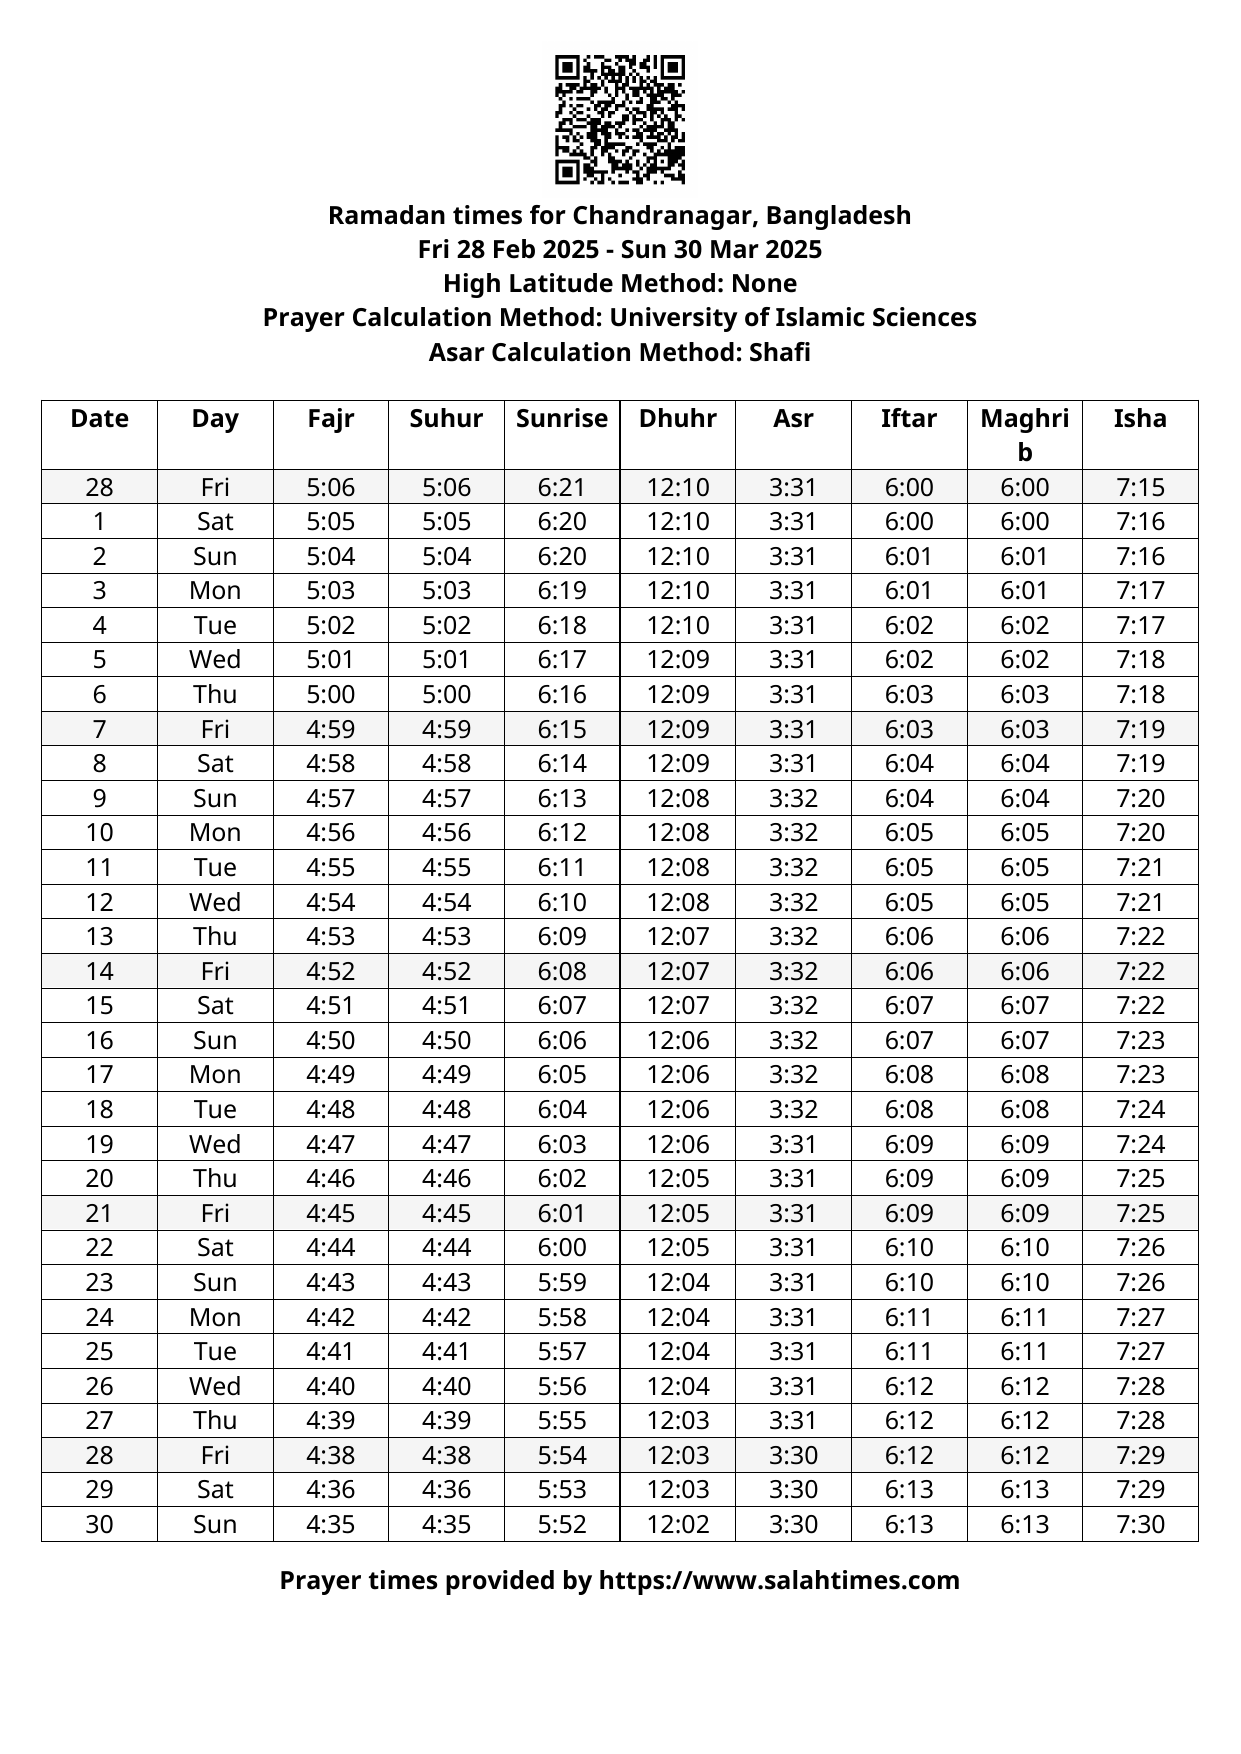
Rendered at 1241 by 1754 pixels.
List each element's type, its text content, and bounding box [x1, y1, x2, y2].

table_cell Sat [158, 746, 273, 780]
table_cell 6:04 [852, 781, 967, 814]
table_cell 6:06 [968, 919, 1082, 953]
table_cell Sun [158, 539, 273, 572]
table_cell 4:49 [274, 1058, 388, 1091]
table_cell 4:51 [389, 989, 504, 1022]
table_cell 6:03 [968, 677, 1082, 711]
table_cell 5:58 [505, 1300, 619, 1333]
table_cell 5:06 [274, 470, 388, 503]
table_cell 4:43 [274, 1265, 388, 1299]
table_cell 3:32 [736, 1092, 851, 1126]
table_cell 6:00 [968, 470, 1082, 503]
table_cell 7:29 [1083, 1473, 1198, 1506]
table_cell 7:21 [1083, 885, 1198, 918]
table_cell 3:31 [736, 1127, 851, 1160]
table_header Isha [1083, 401, 1198, 469]
table_cell 6:01 [852, 574, 967, 607]
table_cell Mon [158, 1300, 273, 1333]
table_cell 19 [42, 1127, 157, 1160]
table_cell 5:04 [389, 539, 504, 572]
table_cell 4:53 [389, 919, 504, 953]
table_cell 7:16 [1083, 504, 1198, 538]
table_cell Wed [158, 643, 273, 676]
table_cell 5:57 [505, 1334, 619, 1368]
table_cell 27 [42, 1404, 157, 1437]
table_cell 4:47 [274, 1127, 388, 1160]
table_cell 6:08 [505, 954, 619, 987]
table_cell 23 [42, 1265, 157, 1299]
table_cell Mon [158, 574, 273, 607]
table_cell 3:30 [736, 1438, 851, 1472]
table_cell 7:26 [1083, 1231, 1198, 1264]
table_cell 12:04 [621, 1300, 735, 1333]
table_cell 12:08 [621, 850, 735, 884]
table_cell 7:29 [1083, 1438, 1198, 1472]
table_cell 6:08 [852, 1092, 967, 1126]
table_cell 4:56 [274, 816, 388, 849]
table_cell 12:04 [621, 1369, 735, 1402]
table_cell 10 [42, 816, 157, 849]
table_cell 12:09 [621, 643, 735, 676]
table_cell 6:05 [968, 816, 1082, 849]
table_cell 30 [42, 1507, 157, 1541]
table_cell 6:03 [852, 712, 967, 745]
table_cell 3:32 [736, 885, 851, 918]
table_cell Wed [158, 885, 273, 918]
table_cell 4:51 [274, 989, 388, 1022]
table_cell Thu [158, 1404, 273, 1437]
table_cell 4:59 [274, 712, 388, 745]
table_cell 6:08 [968, 1058, 1082, 1091]
table_cell 5:03 [389, 574, 504, 607]
table_cell 7:22 [1083, 989, 1198, 1022]
table_header Fajr [274, 401, 388, 469]
table_cell Sun [158, 1265, 273, 1299]
table_cell 6:02 [968, 608, 1082, 642]
table_cell 3:31 [736, 1161, 851, 1195]
table_cell 4:38 [274, 1438, 388, 1472]
table_cell 12:05 [621, 1161, 735, 1195]
table_cell 25 [42, 1334, 157, 1368]
table_cell 6:05 [852, 885, 967, 918]
table_cell 4:48 [389, 1092, 504, 1126]
table_cell 4:58 [274, 746, 388, 780]
table_cell 4:43 [389, 1265, 504, 1299]
table_cell 12:08 [621, 816, 735, 849]
table_cell 5:01 [274, 643, 388, 676]
table_cell 4:55 [274, 850, 388, 884]
table_cell 6:10 [852, 1265, 967, 1299]
table_cell 3:31 [736, 470, 851, 503]
table_cell 5:00 [389, 677, 504, 711]
table_cell 3:30 [736, 1507, 851, 1541]
table_cell 12:10 [621, 539, 735, 572]
table_cell 5:01 [389, 643, 504, 676]
table_cell 6:06 [505, 1023, 619, 1057]
table_cell 12:04 [621, 1265, 735, 1299]
table_cell 12:08 [621, 885, 735, 918]
table_cell 6:09 [852, 1196, 967, 1229]
table_cell 6:08 [852, 1058, 967, 1091]
table_cell 3:31 [736, 1265, 851, 1299]
table_cell 6:02 [968, 643, 1082, 676]
table_cell 6:11 [968, 1300, 1082, 1333]
table_cell 6:02 [852, 643, 967, 676]
table_cell 17 [42, 1058, 157, 1091]
table_cell 6:12 [968, 1404, 1082, 1437]
table_cell 7:18 [1083, 643, 1198, 676]
table_cell 6:05 [968, 885, 1082, 918]
table_cell 7:16 [1083, 539, 1198, 572]
table_cell 4:45 [389, 1196, 504, 1229]
table_cell 7:24 [1083, 1092, 1198, 1126]
table_cell 6:04 [505, 1092, 619, 1126]
table_cell 6:07 [968, 1023, 1082, 1057]
table_cell 4:50 [389, 1023, 504, 1057]
table_cell 5:06 [389, 470, 504, 503]
table_cell 4:35 [389, 1507, 504, 1541]
table_cell Wed [158, 1127, 273, 1160]
table_cell 7:30 [1083, 1507, 1198, 1541]
table_cell 6:11 [852, 1334, 967, 1368]
table_cell 4:56 [389, 816, 504, 849]
table_cell 3:31 [736, 1231, 851, 1264]
table_cell 7:28 [1083, 1404, 1198, 1437]
table_cell 12:10 [621, 470, 735, 503]
table_cell 4:54 [389, 885, 504, 918]
table_cell Sun [158, 1023, 273, 1057]
table_cell 6:03 [968, 712, 1082, 745]
table_cell Sat [158, 1231, 273, 1264]
table_cell 6:20 [505, 539, 619, 572]
table_cell Fri [158, 712, 273, 745]
table_cell Wed [158, 1369, 273, 1402]
table_cell Tue [158, 1334, 273, 1368]
table_cell 3:31 [736, 1369, 851, 1402]
table_header Suhur [389, 401, 504, 469]
table_cell 12:10 [621, 574, 735, 607]
table_cell 6:12 [852, 1369, 967, 1402]
table_cell 4 [42, 608, 157, 642]
table_cell 4:53 [274, 919, 388, 953]
table_cell 4:40 [274, 1369, 388, 1402]
table_cell 6:20 [505, 504, 619, 538]
table_cell 7:21 [1083, 850, 1198, 884]
table_cell 4:50 [274, 1023, 388, 1057]
table_cell 4:46 [389, 1161, 504, 1195]
table_header Sunrise [505, 401, 619, 469]
table_cell 11 [42, 850, 157, 884]
table_cell 29 [42, 1473, 157, 1506]
table_cell 5:02 [274, 608, 388, 642]
table_cell 6:00 [505, 1231, 619, 1264]
table_cell 12:07 [621, 954, 735, 987]
table_cell 3:32 [736, 989, 851, 1022]
table_cell 6:05 [968, 850, 1082, 884]
table_cell 3:31 [736, 1404, 851, 1437]
table_cell 7:25 [1083, 1196, 1198, 1229]
table_cell 12:03 [621, 1438, 735, 1472]
table_cell 4:36 [389, 1473, 504, 1506]
table_cell Mon [158, 1058, 273, 1091]
table_cell 7:27 [1083, 1334, 1198, 1368]
table_cell 12:06 [621, 1023, 735, 1057]
table_cell 12:06 [621, 1058, 735, 1091]
table_cell 7:20 [1083, 816, 1198, 849]
table_cell 6:02 [505, 1161, 619, 1195]
table_cell 22 [42, 1231, 157, 1264]
table_cell 4:39 [389, 1404, 504, 1437]
table_header Day [158, 401, 273, 469]
table_cell 5:53 [505, 1473, 619, 1506]
text Asar Calculation Method: Shafi [42, 334, 1198, 368]
table_cell 9 [42, 781, 157, 814]
table_cell 4:41 [274, 1334, 388, 1368]
table_cell 6:09 [968, 1127, 1082, 1160]
text Fri 28 Feb 2025 - Sun 30 Mar 2025 [42, 232, 1198, 266]
table_cell 12 [42, 885, 157, 918]
table_cell 6:09 [852, 1161, 967, 1195]
table_cell Fri [158, 1438, 273, 1472]
table_cell 7:19 [1083, 712, 1198, 745]
table_cell 3:31 [736, 746, 851, 780]
table_cell 18 [42, 1092, 157, 1126]
table_cell 7:17 [1083, 574, 1198, 607]
table_cell 6:13 [968, 1507, 1082, 1541]
table_cell 6:17 [505, 643, 619, 676]
table_cell 6:01 [505, 1196, 619, 1229]
table_cell 6 [42, 677, 157, 711]
table_cell 7:23 [1083, 1023, 1198, 1057]
table_cell 3:32 [736, 781, 851, 814]
table_cell 6:11 [968, 1334, 1082, 1368]
table_cell 6:15 [505, 712, 619, 745]
table_cell Sun [158, 781, 273, 814]
table_cell 3 [42, 574, 157, 607]
table_cell 4:44 [274, 1231, 388, 1264]
table_cell 6:10 [852, 1231, 967, 1264]
table_cell 4:35 [274, 1507, 388, 1541]
table_cell 6:12 [968, 1369, 1082, 1402]
table_cell 6:12 [968, 1438, 1082, 1472]
table_cell 7:17 [1083, 608, 1198, 642]
table_cell 7:20 [1083, 781, 1198, 814]
table_cell 4:46 [274, 1161, 388, 1195]
table_cell 4:49 [389, 1058, 504, 1091]
table_cell 3:31 [736, 608, 851, 642]
table_cell Sat [158, 504, 273, 538]
table_cell 13 [42, 919, 157, 953]
table_cell 26 [42, 1369, 157, 1402]
table_cell 4:47 [389, 1127, 504, 1160]
table_cell 7:22 [1083, 954, 1198, 987]
table_cell 12:06 [621, 1092, 735, 1126]
table_cell 4:57 [274, 781, 388, 814]
table_cell 6:13 [852, 1507, 967, 1541]
table_header Maghrib [968, 401, 1082, 469]
table_cell 16 [42, 1023, 157, 1057]
table_cell 4:40 [389, 1369, 504, 1402]
table_cell 12:09 [621, 712, 735, 745]
table_cell 3:31 [736, 1196, 851, 1229]
table_cell 5:55 [505, 1404, 619, 1437]
table_cell 12:07 [621, 989, 735, 1022]
table_cell 6:06 [852, 954, 967, 987]
table_cell 3:32 [736, 954, 851, 987]
table_cell 4:59 [389, 712, 504, 745]
table_cell 7:27 [1083, 1300, 1198, 1333]
table_cell 4:44 [389, 1231, 504, 1264]
table_cell 6:01 [852, 539, 967, 572]
table_cell 5:04 [274, 539, 388, 572]
text Ramadan times for Chandranagar, Bangladesh [42, 198, 1198, 232]
table_header Dhuhr [621, 401, 735, 469]
table_cell 4:48 [274, 1092, 388, 1126]
table_cell Sun [158, 1507, 273, 1541]
table_cell 7:19 [1083, 746, 1198, 780]
table_cell 6:14 [505, 746, 619, 780]
table_cell 5:56 [505, 1369, 619, 1402]
table_cell 12:10 [621, 504, 735, 538]
table_cell 12:03 [621, 1473, 735, 1506]
table_cell 6:02 [852, 608, 967, 642]
table_cell Tue [158, 850, 273, 884]
table_cell 7:24 [1083, 1127, 1198, 1160]
table_cell Sat [158, 1473, 273, 1506]
table_cell 6:12 [505, 816, 619, 849]
table_cell 6:12 [852, 1438, 967, 1472]
table_cell 6:13 [505, 781, 619, 814]
table_cell 7:23 [1083, 1058, 1198, 1091]
table_cell 21 [42, 1196, 157, 1229]
table_cell 4:55 [389, 850, 504, 884]
table_cell 6:01 [968, 574, 1082, 607]
table_cell 3:31 [736, 712, 851, 745]
table_cell 6:10 [968, 1265, 1082, 1299]
table_cell 6:07 [505, 989, 619, 1022]
table_cell 6:00 [852, 504, 967, 538]
table_cell 7 [42, 712, 157, 745]
table_cell 6:07 [852, 1023, 967, 1057]
table_cell 1 [42, 504, 157, 538]
table_cell 3:31 [736, 677, 851, 711]
table_cell 24 [42, 1300, 157, 1333]
table_cell Fri [158, 1196, 273, 1229]
table_cell 6:04 [968, 746, 1082, 780]
table_cell 6:03 [852, 677, 967, 711]
table_cell 6:06 [968, 954, 1082, 987]
table_cell 7:22 [1083, 919, 1198, 953]
table_cell 7:28 [1083, 1369, 1198, 1402]
table_cell 6:05 [852, 816, 967, 849]
table_cell 7:25 [1083, 1161, 1198, 1195]
table_cell Fri [158, 470, 273, 503]
table_cell Tue [158, 608, 273, 642]
table_cell 8 [42, 746, 157, 780]
table_cell 4:36 [274, 1473, 388, 1506]
table_cell 12:06 [621, 1127, 735, 1160]
table_cell 6:04 [852, 746, 967, 780]
table_cell 3:31 [736, 574, 851, 607]
text High Latitude Method: None [42, 266, 1198, 300]
table_cell Thu [158, 677, 273, 711]
table_cell 6:09 [968, 1196, 1082, 1229]
table_cell 3:31 [736, 539, 851, 572]
table_cell 5:02 [389, 608, 504, 642]
table_cell 4:54 [274, 885, 388, 918]
table_cell 6:09 [852, 1127, 967, 1160]
table_cell 3:31 [736, 643, 851, 676]
table_cell 15 [42, 989, 157, 1022]
table_cell 3:32 [736, 816, 851, 849]
picture [542, 41, 699, 198]
table_cell 6:13 [852, 1473, 967, 1506]
table_cell 3:31 [736, 1300, 851, 1333]
table_cell 6:18 [505, 608, 619, 642]
table_cell Thu [158, 1161, 273, 1195]
table_cell 3:31 [736, 1334, 851, 1368]
table_cell 3:32 [736, 850, 851, 884]
table_cell 6:21 [505, 470, 619, 503]
table_cell 4:42 [274, 1300, 388, 1333]
table_cell 4:42 [389, 1300, 504, 1333]
table_cell 7:26 [1083, 1265, 1198, 1299]
table_cell 28 [42, 470, 157, 503]
table_cell Sat [158, 989, 273, 1022]
table_cell 6:01 [968, 539, 1082, 572]
table_cell 4:57 [389, 781, 504, 814]
table_cell 20 [42, 1161, 157, 1195]
table_header Date [42, 401, 157, 469]
table_cell 5:59 [505, 1265, 619, 1299]
table_cell 3:31 [736, 504, 851, 538]
table_cell 6:11 [852, 1300, 967, 1333]
table_cell 12:04 [621, 1334, 735, 1368]
table_cell 12:02 [621, 1507, 735, 1541]
table_cell 6:16 [505, 677, 619, 711]
table_cell 12:03 [621, 1404, 735, 1437]
table_cell 6:07 [852, 989, 967, 1022]
table_cell 6:00 [852, 470, 967, 503]
table_cell 4:41 [389, 1334, 504, 1368]
table_cell 5:00 [274, 677, 388, 711]
table_cell 6:09 [505, 919, 619, 953]
table_header Iftar [852, 401, 967, 469]
table_cell 5:54 [505, 1438, 619, 1472]
table_cell 3:32 [736, 1023, 851, 1057]
table_cell 4:52 [274, 954, 388, 987]
table_cell 6:05 [505, 1058, 619, 1091]
table_cell 4:45 [274, 1196, 388, 1229]
text Prayer times provided by https://www.salahtimes.com [42, 1563, 1198, 1597]
table_cell 5:03 [274, 574, 388, 607]
table_cell 6:12 [852, 1404, 967, 1437]
table_cell 6:13 [968, 1473, 1082, 1506]
table_cell 3:30 [736, 1473, 851, 1506]
table_cell 6:05 [852, 850, 967, 884]
table_cell 4:58 [389, 746, 504, 780]
table_cell 4:38 [389, 1438, 504, 1472]
table_cell 6:09 [968, 1161, 1082, 1195]
table_cell 5:52 [505, 1507, 619, 1541]
table_cell 6:19 [505, 574, 619, 607]
table_cell Tue [158, 1092, 273, 1126]
table_cell 12:10 [621, 608, 735, 642]
table_cell Mon [158, 816, 273, 849]
table_cell 7:18 [1083, 677, 1198, 711]
table_cell 6:00 [968, 504, 1082, 538]
table_cell 5:05 [274, 504, 388, 538]
table_cell 12:07 [621, 919, 735, 953]
table_cell 2 [42, 539, 157, 572]
table_cell Fri [158, 954, 273, 987]
table_cell 6:11 [505, 850, 619, 884]
table_cell 12:05 [621, 1196, 735, 1229]
table_cell 6:03 [505, 1127, 619, 1160]
table_cell 4:39 [274, 1404, 388, 1437]
table_cell 6:04 [968, 781, 1082, 814]
table_header Asr [736, 401, 851, 469]
table_cell 7:15 [1083, 470, 1198, 503]
table_cell 28 [42, 1438, 157, 1472]
table_cell 3:32 [736, 1058, 851, 1091]
table_cell 12:08 [621, 781, 735, 814]
table_cell 6:10 [505, 885, 619, 918]
table_cell 12:05 [621, 1231, 735, 1264]
table_cell Thu [158, 919, 273, 953]
table_cell 6:10 [968, 1231, 1082, 1264]
table_cell 3:32 [736, 919, 851, 953]
table_cell 6:07 [968, 989, 1082, 1022]
table_cell 14 [42, 954, 157, 987]
table_cell 12:09 [621, 746, 735, 780]
table_cell 6:06 [852, 919, 967, 953]
table_cell 5:05 [389, 504, 504, 538]
table_cell 5 [42, 643, 157, 676]
text Prayer Calculation Method: University of Islamic Sciences [42, 300, 1198, 334]
table_cell 6:08 [968, 1092, 1082, 1126]
table_cell 12:09 [621, 677, 735, 711]
table_cell 4:52 [389, 954, 504, 987]
